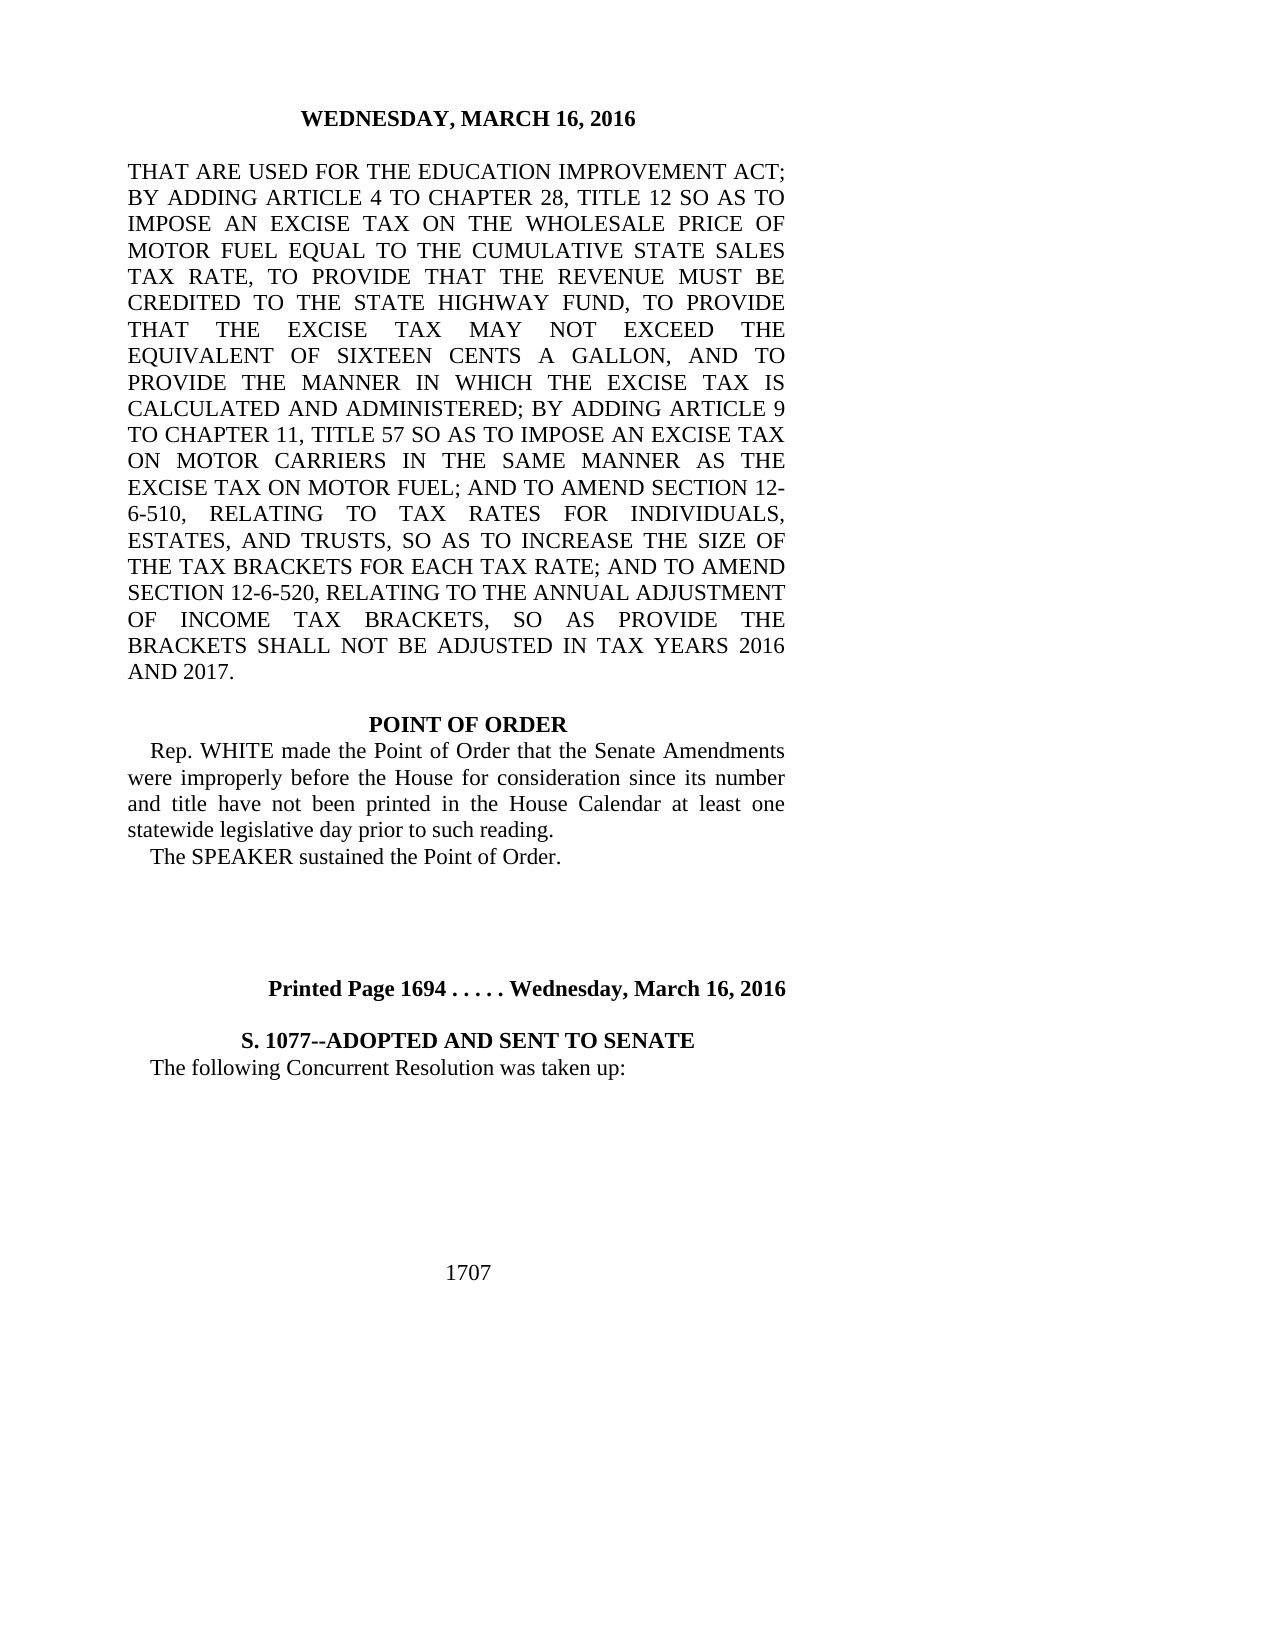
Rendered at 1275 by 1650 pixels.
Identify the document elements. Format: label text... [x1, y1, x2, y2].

text Printed Page 1694 . . . . . Wednesday, March 16, 2016 [127, 975, 786, 1001]
text The SPEAKER sustained the Point of Order. [127, 843, 786, 869]
text The following Concurrent Resolution was taken up: [127, 1054, 786, 1080]
text Rep. WHITE made the Point of Order that the Senate Amendments were improperly before the House for consideration since its number and title have not been printed in the House Calendar at least one statewide legislative day prior to such reading. [127, 737, 786, 843]
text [127, 158, 786, 685]
text S. 1077--ADOPTED AND SENT TO SENATE [127, 1027, 786, 1054]
text POINT OF ORDER [127, 711, 786, 737]
